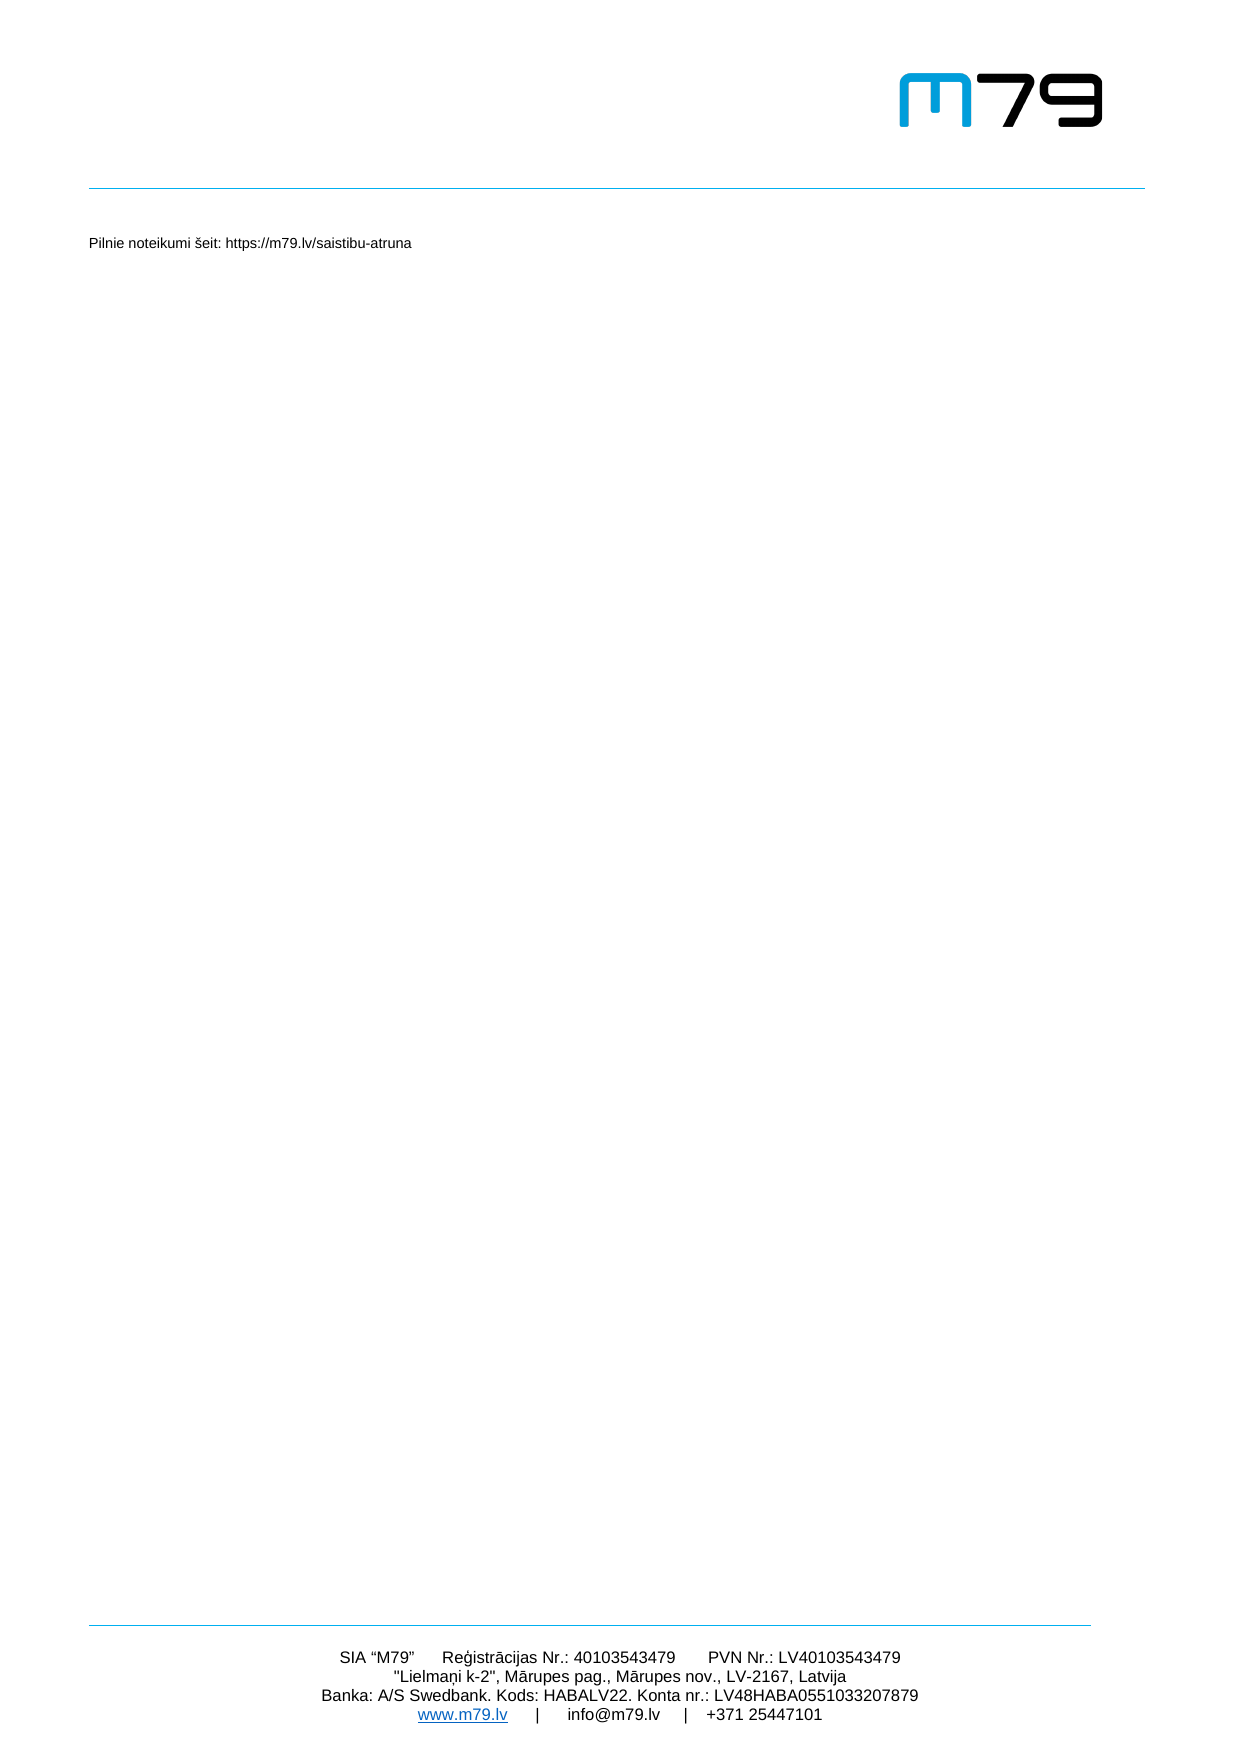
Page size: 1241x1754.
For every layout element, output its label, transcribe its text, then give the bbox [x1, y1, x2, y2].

text Pilnie noteikumi šeit: https://m79.lv/saistibu-atruna [89, 234, 1152, 251]
picture [899, 73, 906, 80]
picture [965, 73, 1103, 127]
picture [909, 83, 962, 127]
